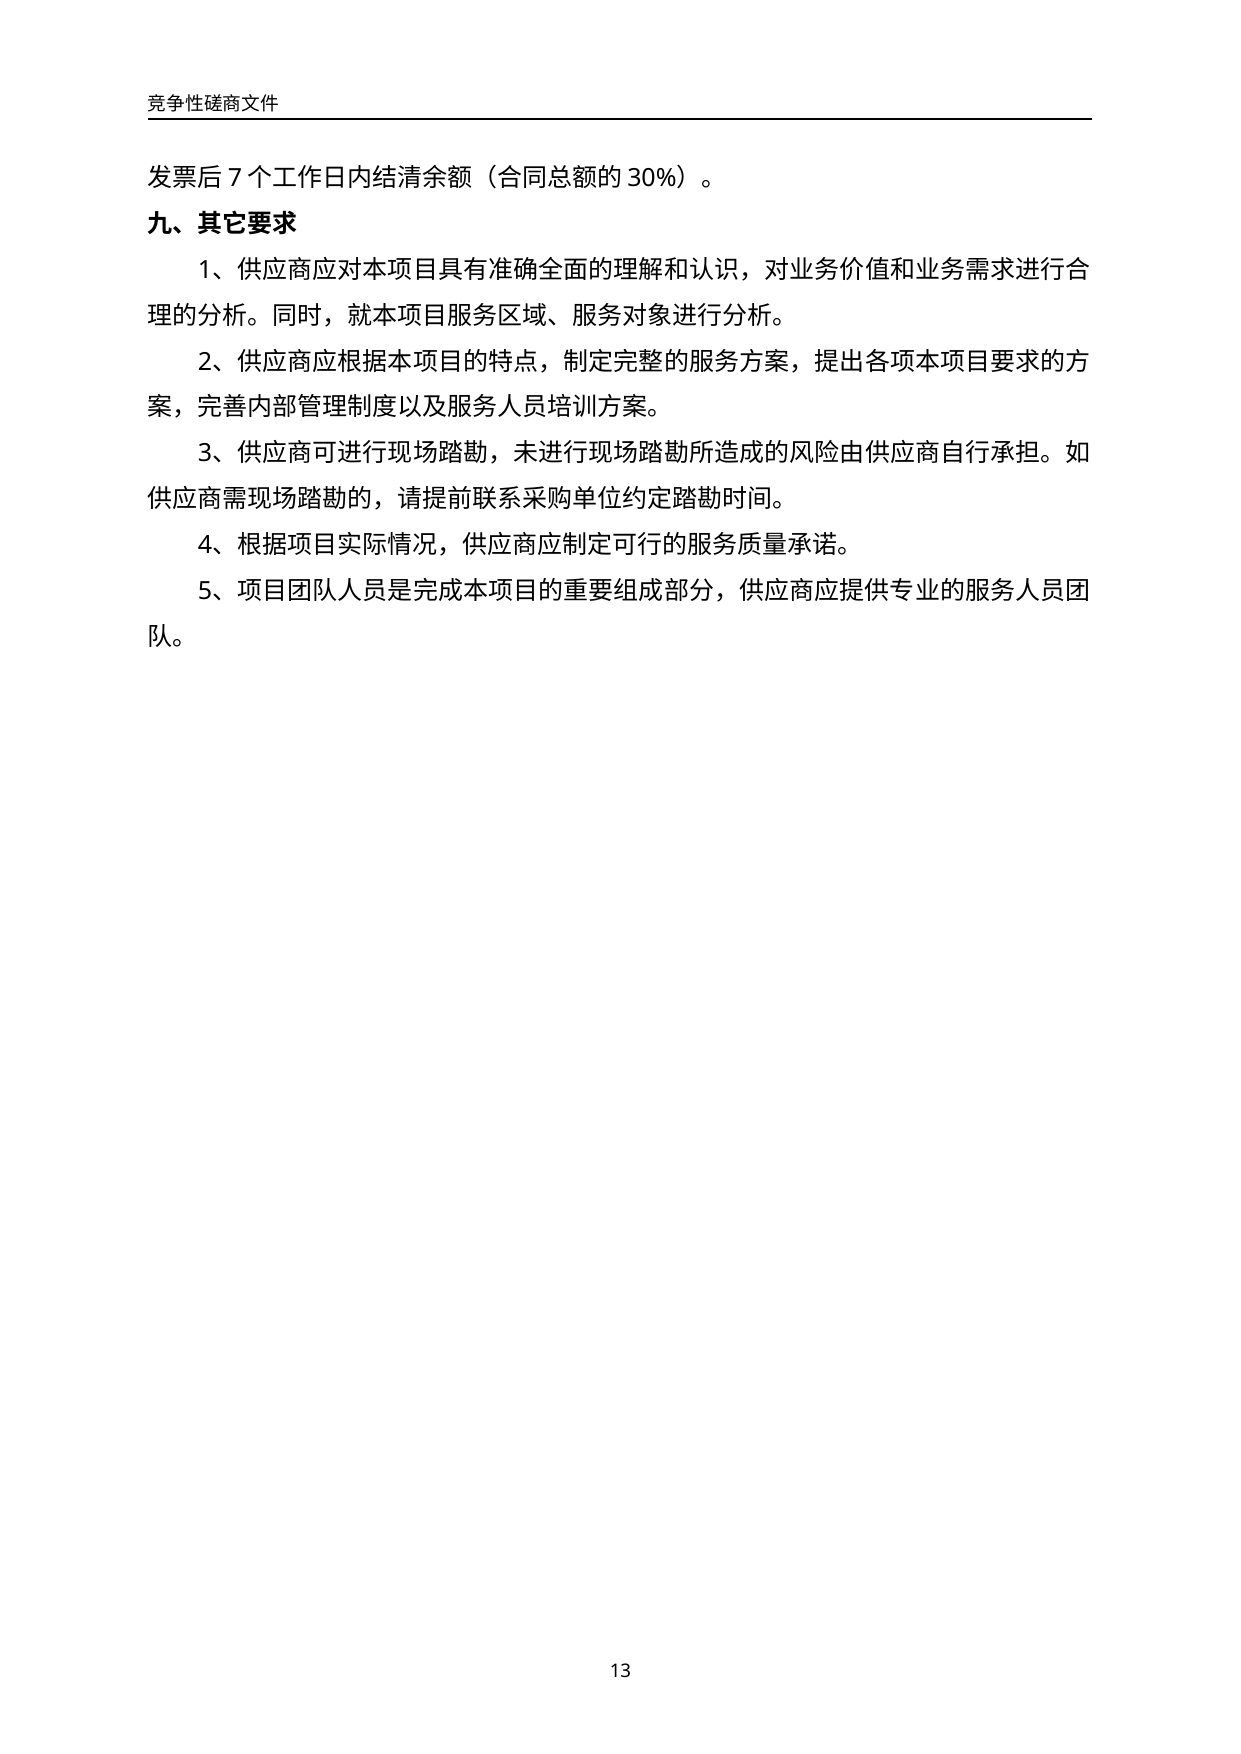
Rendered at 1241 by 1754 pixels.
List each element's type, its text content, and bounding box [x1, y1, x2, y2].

text 1、供应商应对本项目具有准确全面的理解和认识，对业务价值和业务需求进行合理的分析。同时，就本项目服务区域、服务对象进行分析。 [148, 242, 1092, 333]
text 4、根据项目实际情况，供应商应制定可行的服务质量承诺。 [148, 517, 1092, 562]
text 5、项目团队人员是完成本项目的重要组成部分，供应商应提供专业的服务人员团队。 [148, 562, 1092, 654]
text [148, 150, 1092, 196]
text 2、供应商应根据本项目的特点，制定完整的服务方案，提出各项本项目要求的方案，完善内部管理制度以及服务人员培训方案。 [148, 333, 1092, 425]
text 3、供应商可进行现场踏勘，未进行现场踏勘所造成的风险由供应商自行承担。如供应商需现场踏勘的，请提前联系采购单位约定踏勘时间。 [148, 425, 1092, 517]
subtitle 九、其它要求 [148, 196, 1092, 242]
